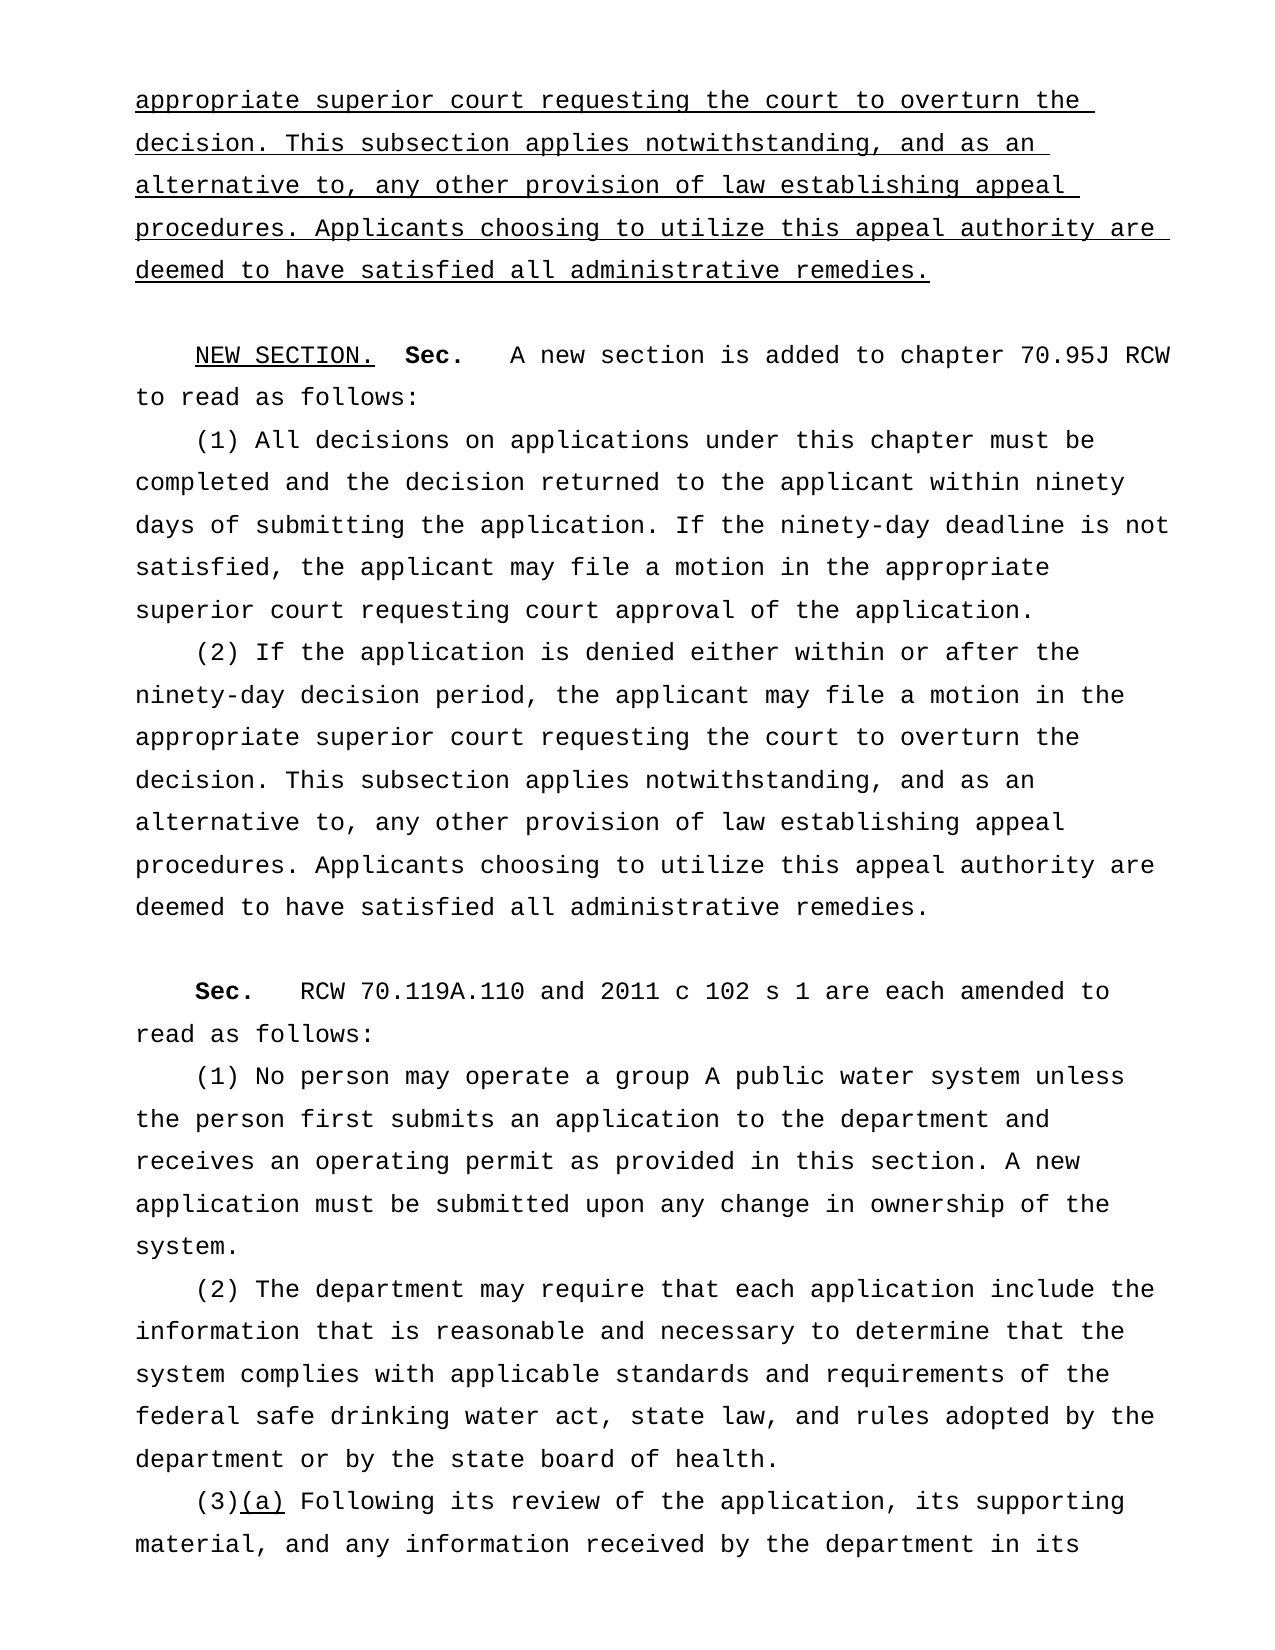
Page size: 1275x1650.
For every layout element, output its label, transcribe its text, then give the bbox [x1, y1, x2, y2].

text NEW SECTION. Sec. A new section is added to chapter 70.95J RCW to read as follows: [135, 329, 1170, 414]
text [135, 1476, 1170, 1561]
text (1) All decisions on applications under this chapter must be completed and the decision returned to the applicant within ninety days of submitting the application. If the ninety-day deadline is not satisfied, the applicant may file a motion in the appropriate superior court requesting court approval of the application. [135, 414, 1170, 627]
text (2) The department may require that each application include the information that is reasonable and necessary to determine that the system complies with applicable standards and requirements of the federal safe drinking water act, state law, and rules adopted by the department or by the state board of health. [135, 1263, 1170, 1476]
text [135, 75, 1170, 239]
text (1) No person may operate a group A public water system unless the person first submits an application to the department and receives an operating permit as provided in this section. A new application must be submitted upon any change in ownership of the system. [135, 1051, 1170, 1263]
text Sec. RCW 70.119A.110 and 2011 c 102 s 1 are each amended to read as follows: [135, 966, 1170, 1051]
text (2) If the application is denied either within or after the ninety-day decision period, the applicant may file a motion in the appropriate superior court requesting the court to overturn the decision. This subsection applies notwithstanding, and as an alternative to, any other provision of law establishing appeal procedures. Applicants choosing to utilize this appeal authority are deemed to have satisfied all administrative remedies. [135, 627, 1170, 924]
